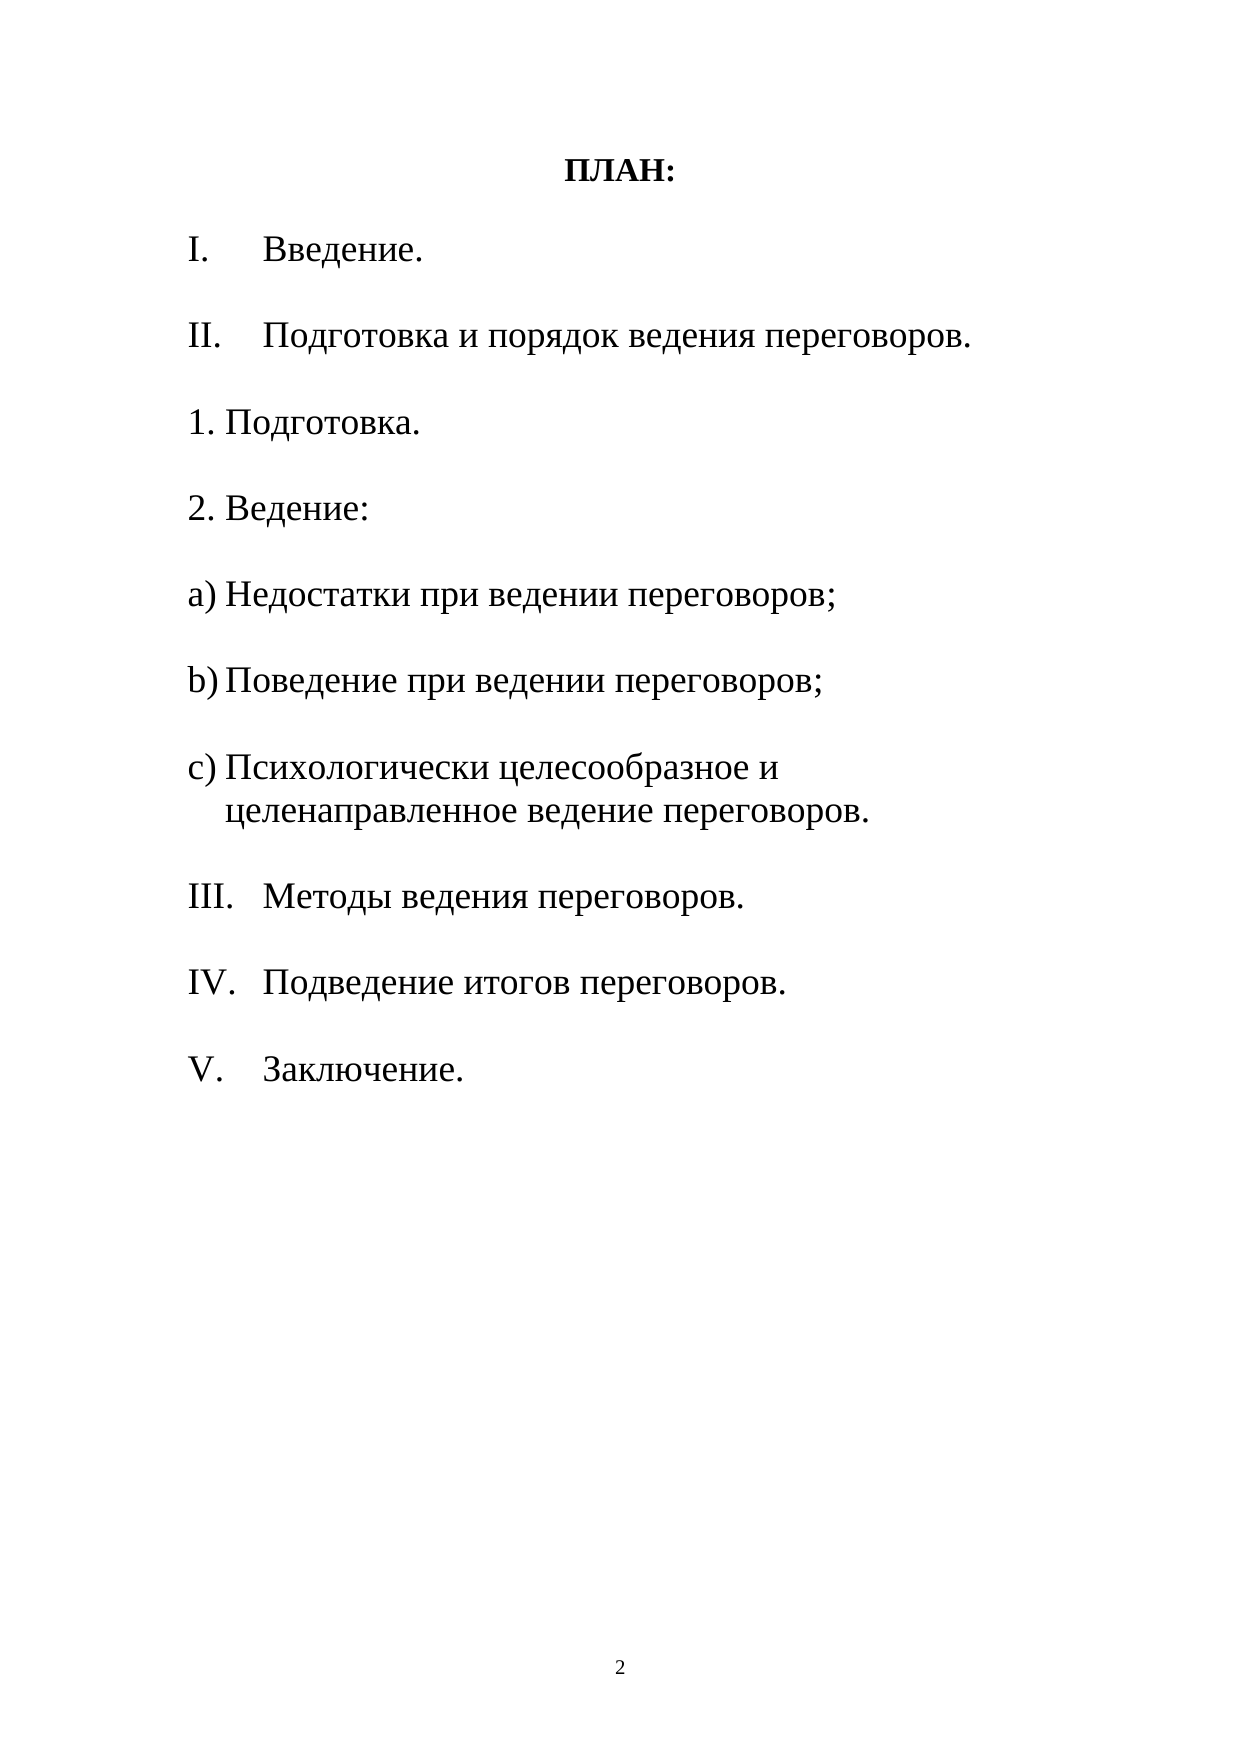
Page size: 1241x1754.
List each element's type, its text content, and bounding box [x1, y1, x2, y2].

list Подготовка и порядок ведения переговоров. [187, 313, 1053, 356]
list Поведение при ведении переговоров; [187, 658, 1053, 701]
list Заключение. [187, 1046, 1053, 1089]
list Введение. [187, 227, 1053, 270]
list Недостатки при ведении переговоров; [187, 572, 1053, 615]
list Подведение итогов переговоров. [187, 960, 1053, 1003]
list Ведение: [187, 485, 1053, 528]
list Методы ведения переговоров. [187, 873, 1053, 917]
list Психологически целесообразное и целенаправленное ведение переговоров. [187, 744, 1053, 830]
text ПЛАН: [187, 150, 1053, 188]
list Подготовка. [187, 399, 1053, 442]
